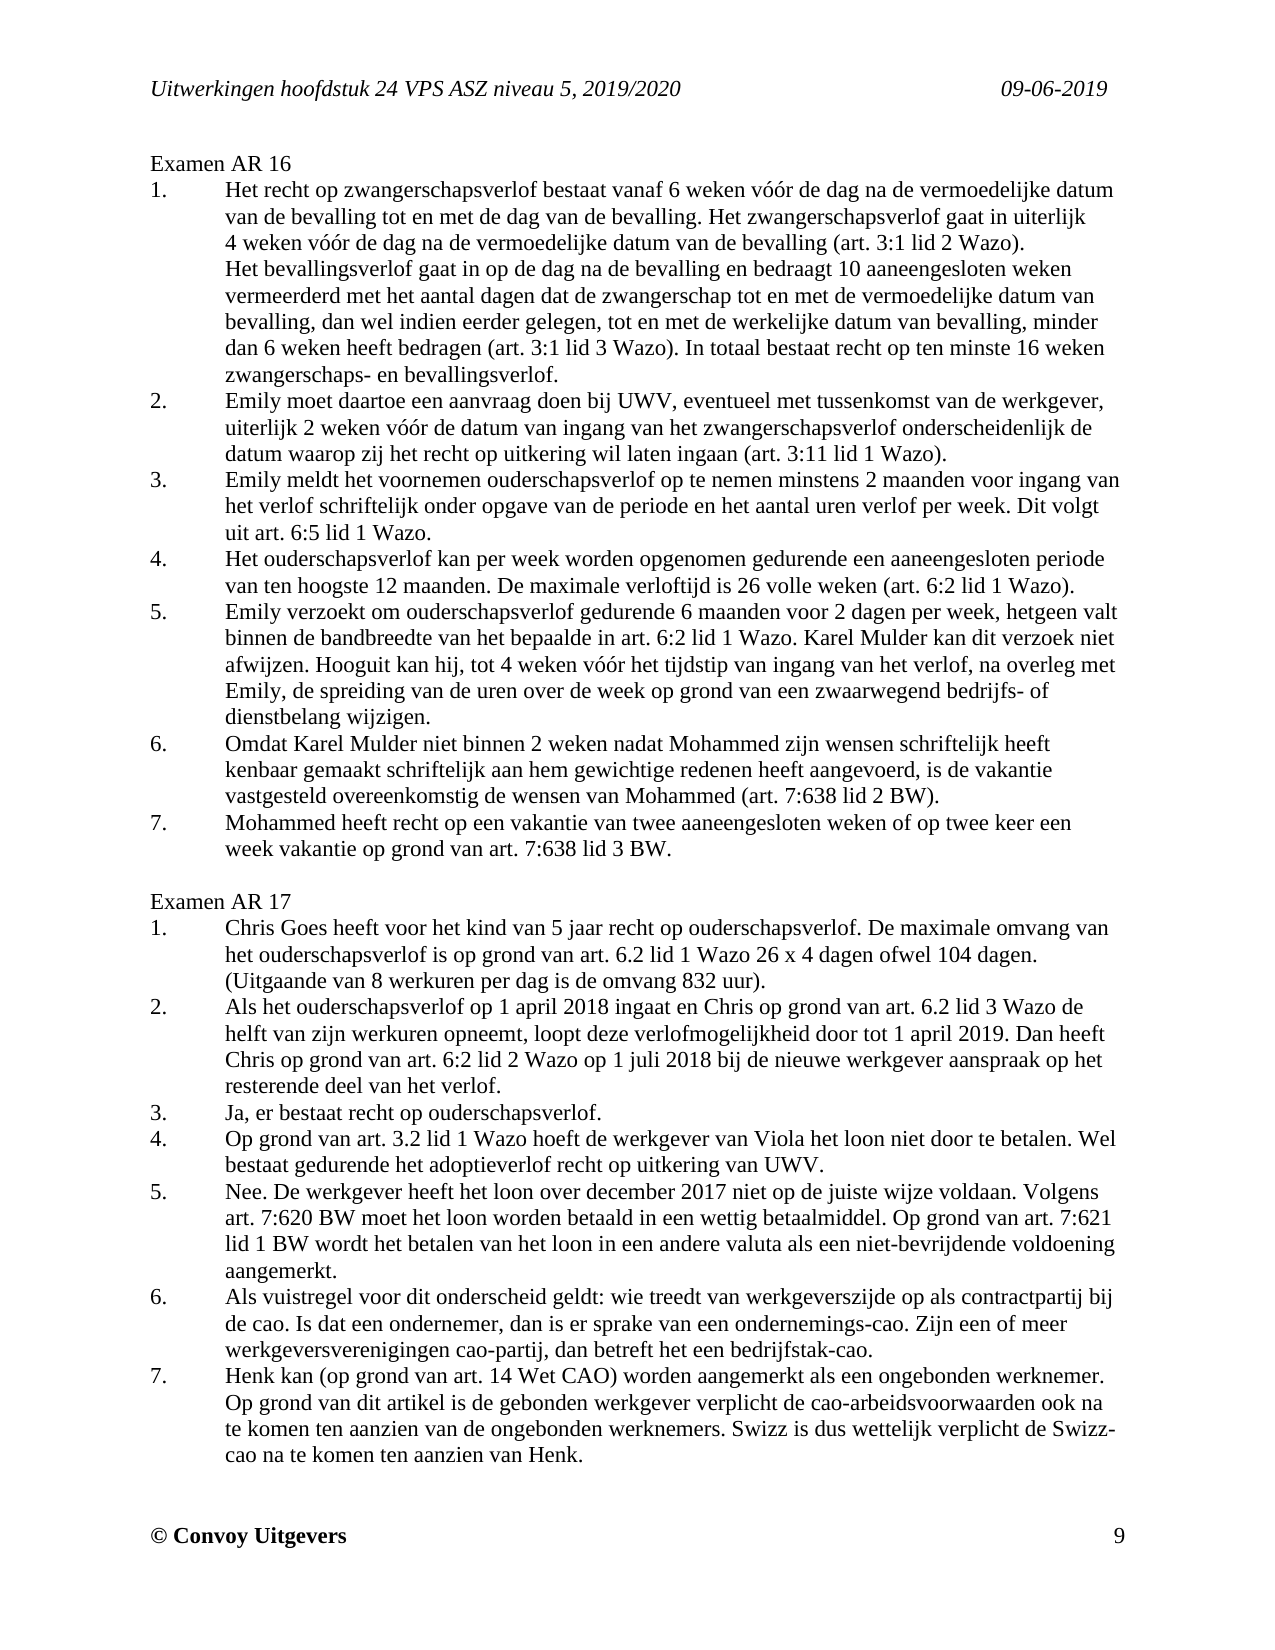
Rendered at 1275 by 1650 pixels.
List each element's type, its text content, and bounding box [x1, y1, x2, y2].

text 2. Emily moet daartoe een aanvraag doen bij UWV, eventueel met tussenkomst van de werkgever, uiterlijk 2 weken vóór de datum van ingang van het zwangerschapsverlof onderscheidenlijk de datum waarop zij het recht op uitkering wil laten ingaan (art. 3:11 lid 1 Wazo). [150, 387, 1125, 466]
text 3. Emily meldt het voornemen ouderschapsverlof op te nemen minstens 2 maanden voor ingang van het verlof schriftelijk onder opgave van de periode en het aantal uren verlof per week. Dit volgt uit art. 6:5 lid 1 Wazo. [150, 466, 1125, 545]
text 1. Het recht op zwangerschapsverlof bestaat vanaf 6 weken vóór de dag na de vermoedelijke datum van de bevalling tot en met de dag van de bevalling. Het zwangerschapsverlof gaat in uiterlijk 4 weken vóór de dag na de vermoedelijke datum van de bevalling (art. 3:1 lid 2 Wazo). [150, 176, 1125, 255]
text 4. Het ouderschapsverlof kan per week worden opgenomen gedurende een aaneengesloten periode van ten hoogste 12 maanden. De maximale verloftijd is 26 volle weken (art. 6:2 lid 1 Wazo). [150, 545, 1125, 598]
text 2. Als het ouderschapsverlof op 1 april 2018 ingaat en Chris op grond van art. 6.2 lid 3 Wazo de helft van zijn werkuren opneemt, loopt deze verlofmogelijkheid door tot 1 april 2019. Dan heeft Chris op grond van art. 6:2 lid 2 Wazo op 1 juli 2018 bij de nieuwe werkgever aanspraak op het resterende deel van het verlof. [150, 993, 1125, 1099]
text 5. Nee. De werkgever heeft het loon over december 2017 niet op de juiste wijze voldaan. Volgens art. 7:620 BW moet het loon worden betaald in een wettig betaalmiddel. Op grond van art. 7:621 lid 1 BW wordt het betalen van het loon in een andere valuta als een niet-bevrijdende voldoening aangemerkt. [150, 1178, 1125, 1283]
text 7. Henk kan (op grond van art. 14 Wet CAO) worden aangemerkt als een ongebonden werknemer. Op grond van dit artikel is de gebonden werkgever verplicht de cao-arbeidsvoorwaarden ook na te komen ten aanzien van de ongebonden werknemers. Swizz is dus wettelijk verplicht de Swizz-cao na te komen ten aanzien van Henk. [150, 1362, 1125, 1468]
text 6. Als vuistregel voor dit onderscheid geldt: wie treedt van werkgeverszijde op als contractpartij bij de cao. Is dat een ondernemer, dan is er sprake van een ondernemings-cao. Zijn een of meer werkgeversverenigingen cao-partij, dan betreft het een bedrijfstak-cao. [150, 1283, 1125, 1362]
text 4. Op grond van art. 3.2 lid 1 Wazo hoeft de werkgever van Viola het loon niet door te betalen. Wel bestaat gedurende het adoptieverlof recht op uitkering van UWV. [150, 1125, 1125, 1178]
text 6. Omdat Karel Mulder niet binnen 2 weken nadat Mohammed zijn wensen schriftelijk heeft kenbaar gemaakt schriftelijk aan hem gewichtige redenen heeft aangevoerd, is de vakantie vastgesteld overeenkomstig de wensen van Mohammed (art. 7:638 lid 2 BW). [150, 730, 1125, 809]
text Het bevallingsverlof gaat in op de dag na de bevalling en bedraagt 10 aaneengesloten weken vermeerderd met het aantal dagen dat de zwangerschap tot en met de vermoedelijke datum van bevalling, dan wel indien eerder gelegen, tot en met de werkelijke datum van bevalling, minder dan 6 weken heeft bedragen (art. 3:1 lid 3 Wazo). In totaal bestaat recht op ten minste 16 weken zwangerschaps- en bevallingsverlof. [225, 255, 1125, 387]
text 5. Emily verzoekt om ouderschapsverlof gedurende 6 maanden voor 2 dagen per week, hetgeen valt binnen de bandbreedte van het bepaalde in art. 6:2 lid 1 Wazo. Karel Mulder kan dit verzoek niet afwijzen. Hooguit kan hij, tot 4 weken vóór het tijdstip van ingang van het verlof, na overleg met Emily, de spreiding van de uren over de week op grond van een zwaarwegend bedrijfs- of dienstbelang wijzigen. [150, 598, 1125, 730]
text Examen AR 17 [150, 888, 1125, 914]
text 7. Mohammed heeft recht op een vakantie van twee aaneengesloten weken of op twee keer een week vakantie op grond van art. 7:638 lid 3 BW. [150, 809, 1125, 862]
text Examen AR 16 [150, 150, 1125, 176]
text 1. Chris Goes heeft voor het kind van 5 jaar recht op ouderschapsverlof. De maximale omvang van het ouderschapsverlof is op grond van art. 6.2 lid 1 Wazo 26 x 4 dagen ofwel 104 dagen. (Uitgaande van 8 werkuren per dag is de omvang 832 uur). [150, 914, 1125, 993]
text 3. Ja, er bestaat recht op ouderschapsverlof. [150, 1099, 1125, 1125]
